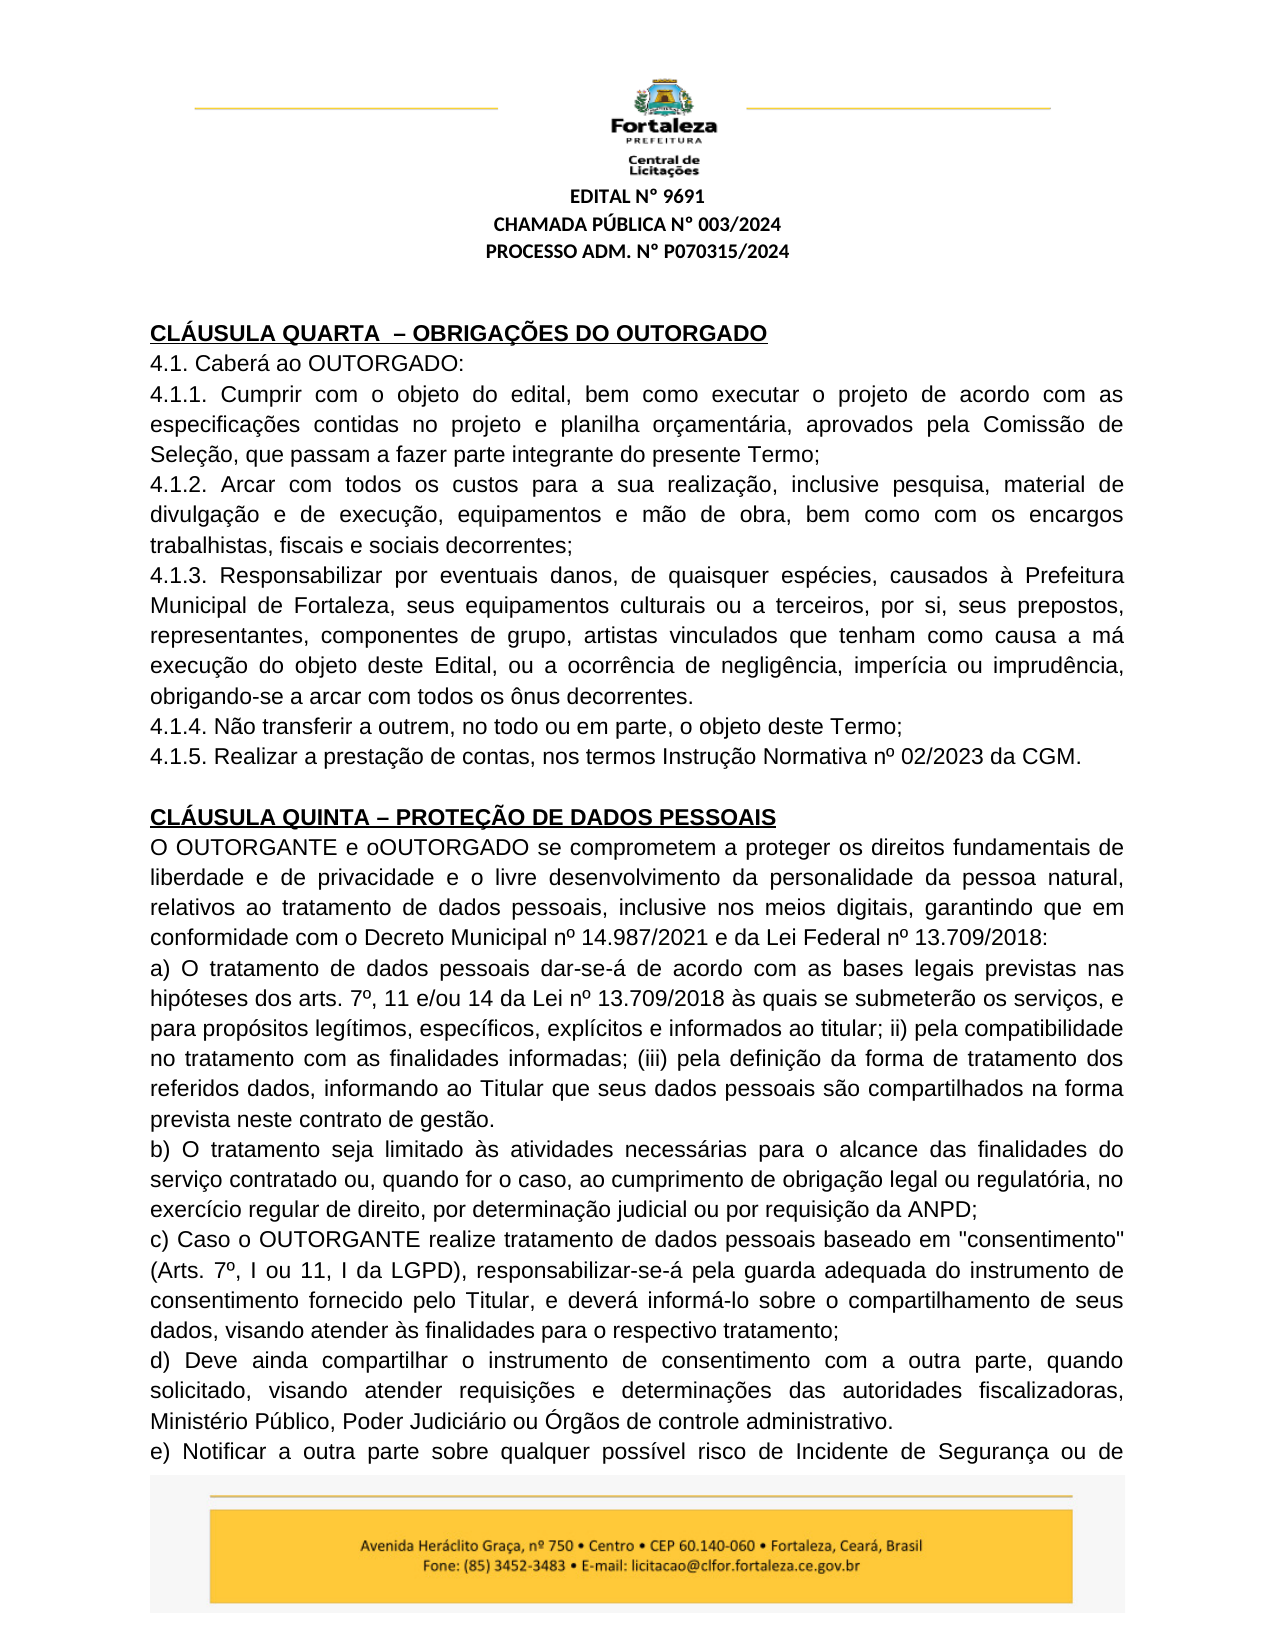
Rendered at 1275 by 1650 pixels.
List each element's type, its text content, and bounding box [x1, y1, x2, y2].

text 4.1.2. Arcar com todos os custos para a sua realização, inclusive pesquisa, material de divulgação e de execução, equipamentos e mão de obra, bem como com os encargos trabalhistas, fiscais e sociais decorrentes; [150, 471, 1125, 558]
text d) Deve ainda compartilhar o instrumento de consentimento com a outra parte, quando solicitado, visando atender requisições e determinações das autoridades fiscalizadoras, Ministério Público, Poder Judiciário ou Órgãos de controle administrativo. [150, 1347, 1125, 1434]
picture [150, 37, 1125, 182]
text 4.1.5. Realizar a prestação de contas, nos termos Instrução Normativa nº 02/2023 da CGM. [150, 743, 1125, 769]
text CLÁUSULA QUINTA – PROTEÇÃO DE DADOS PESSOAIS [150, 803, 1125, 830]
picture [150, 1475, 1125, 1613]
text 4.1.3. Responsabilizar por eventuais danos, de quaisquer espécies, causados à Prefeitura Municipal de Fortaleza, seus equipamentos culturais ou a terceiros, por si, seus prepostos, representantes, componentes de grupo, artistas vinculados que tenham como causa a má execução do objeto deste Edital, ou a ocorrência de negligência, imperícia ou imprudência, obrigando-se a arcar com todos os ônus decorrentes. [150, 562, 1125, 709]
text c) Caso o OUTORGANTE realize tratamento de dados pessoais baseado em "consentimento" (Arts. 7º, I ou 11, I da LGPD), responsabilizar-se-á pela guarda adequada do instrumento de consentimento fornecido pelo Titular, e deverá informá-lo sobre o compartilhamento de seus dados, visando atender às finalidades para o respectivo tratamento; [150, 1226, 1125, 1343]
text CLÁUSULA QUARTA – OBRIGAÇÕES DO OUTORGADO [150, 320, 1125, 346]
text 4.1.4. Não transferir a outrem, no todo ou em parte, o objeto deste Termo; [150, 713, 1125, 739]
text a) O tratamento de dados pessoais dar-se-á de acordo com as bases legais previstas nas hipóteses dos arts. 7º, 11 e/ou 14 da Lei nº 13.709/2018 às quais se submeterão os serviços, e para propósitos legítimos, específicos, explícitos e informados ao titular; ii) pela compatibilidade no tratamento com as finalidades informadas; (iii) pela definição da forma de tratamento dos referidos dados, informando ao Titular que seus dados pessoais são compartilhados na forma prevista neste contrato de gestão. [150, 954, 1125, 1132]
text 4.1. Caberá ao OUTORGADO: [150, 350, 1125, 377]
text b) O tratamento seja limitado às atividades necessárias para o alcance das finalidades do serviço contratado ou, quando for o caso, ao cumprimento de obrigação legal ou regulatória, no exercício regular de direito, por determinação judicial ou por requisição da ANPD; [150, 1136, 1125, 1222]
text O OUTORGANTE e oOUTORGADO se comprometem a proteger os direitos fundamentais de liberdade e de privacidade e o livre desenvolvimento da personalidade da pessoa natural, relativos ao tratamento de dados pessoais, inclusive nos meios digitais, garantindo que em conformidade com o Decreto Municipal nº 14.987/2021 e da Lei Federal nº 13.709/2018: [150, 834, 1125, 951]
text 4.1.1. Cumprir com o objeto do edital, bem como executar o projeto de acordo com as especificações contidas no projeto e planilha orçamentária, aprovados pela Comissão de Seleção, que passam a fazer parte integrante do presente Termo; [150, 381, 1125, 467]
